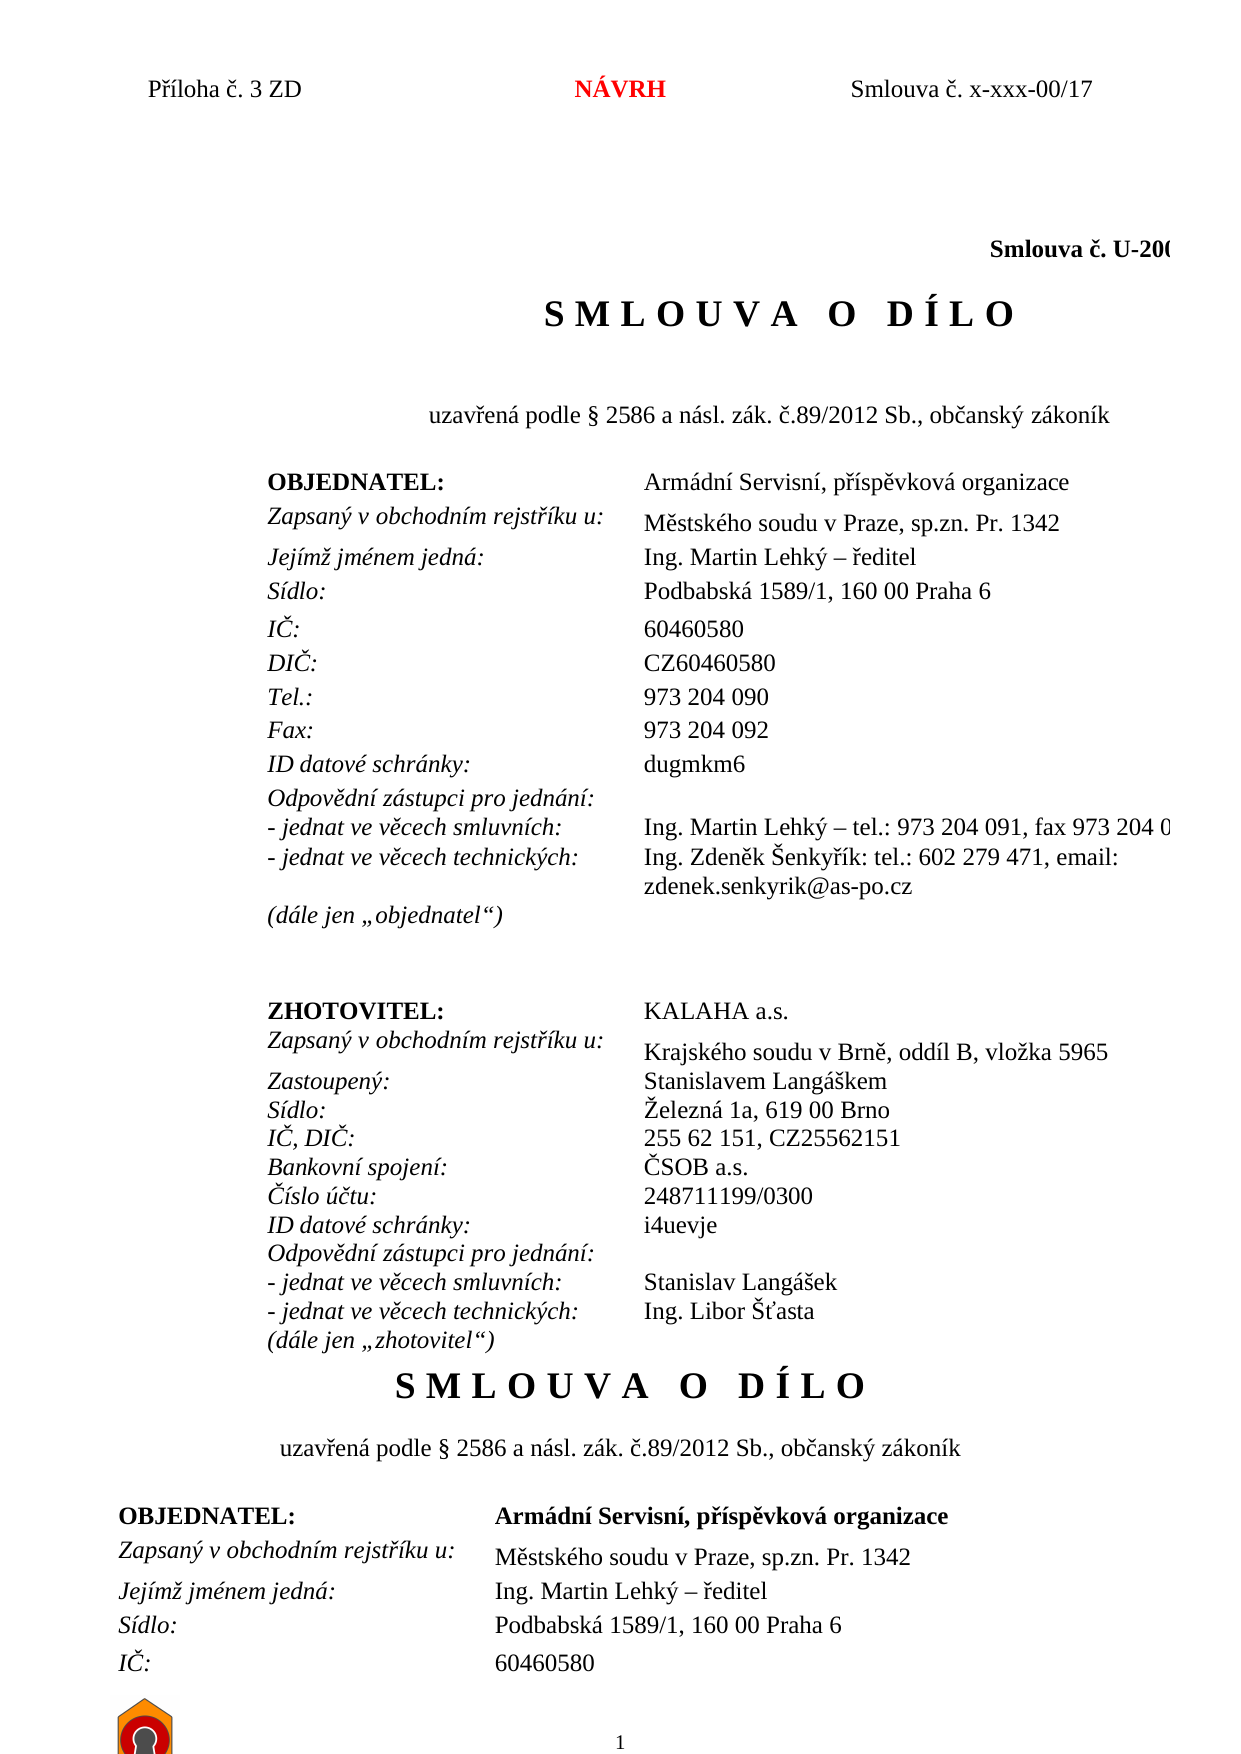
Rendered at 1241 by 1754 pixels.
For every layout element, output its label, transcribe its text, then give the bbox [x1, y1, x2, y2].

table_cell IČ: DIČ: [111, 1643, 487, 1680]
text Smlouva o dílO [148, 1364, 1092, 1407]
table_header OBJEDNATEL: Zapsaný v obchodním rejstříku u: [111, 1496, 487, 1571]
table_cell Ing. Martin Lehký – ředitel [487, 1571, 1129, 1605]
text uzavřená podle § 2586 a násl. zák. č.89/2012 Sb., občanský zákoník [148, 1433, 1092, 1462]
picture [109, 1695, 180, 1754]
table_cell 60460580 CZ60460580 [487, 1643, 1129, 1680]
table_header Armádní Servisní, příspěvková organizace Městského soudu v Praze, sp.zn. Pr. 1342 [487, 1496, 1129, 1571]
table_cell Podbabská 1589/1, 160 00 Praha 6 [487, 1605, 1129, 1643]
table_cell Jejímž jménem jedná: [111, 1571, 487, 1605]
table_cell Sídlo: [111, 1605, 487, 1643]
